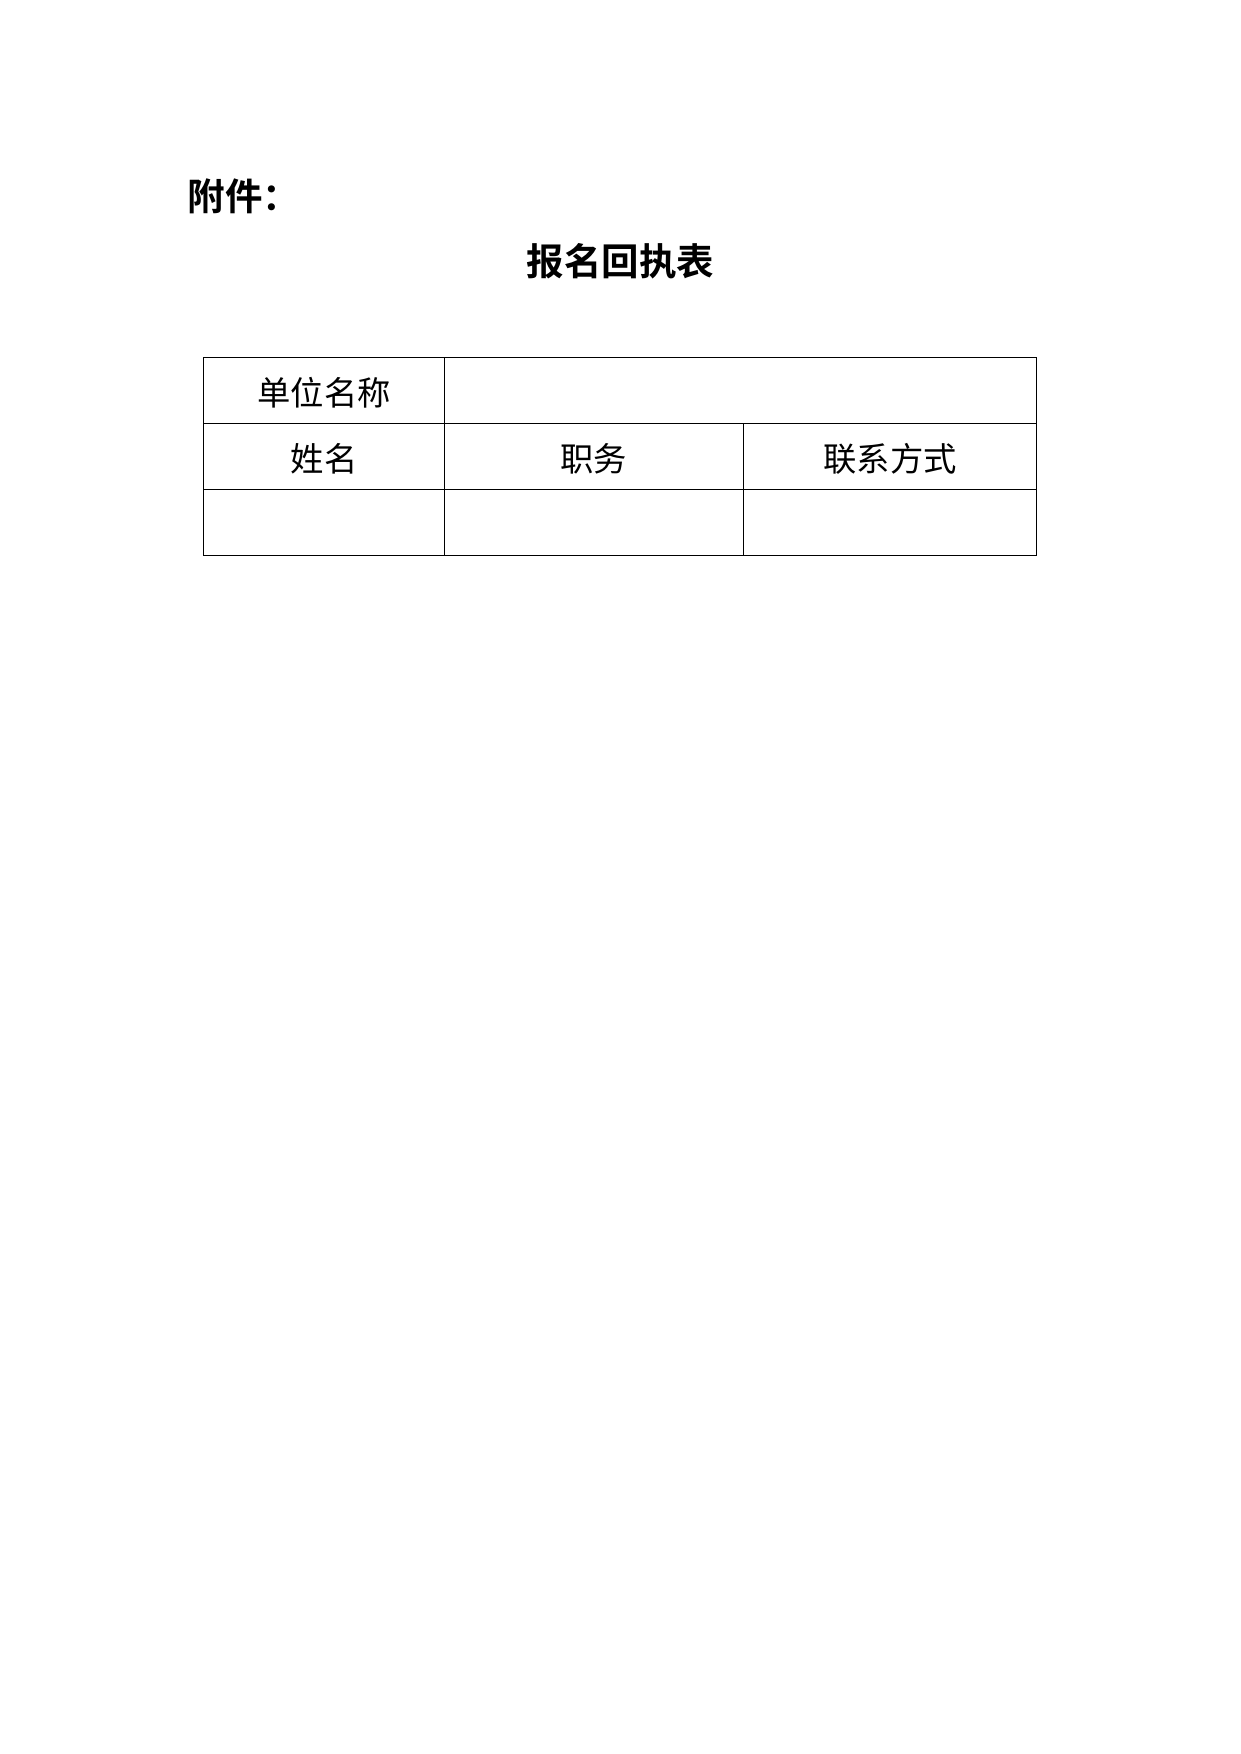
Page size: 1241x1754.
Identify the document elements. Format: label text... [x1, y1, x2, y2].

text 报名回执表 [187, 227, 1053, 292]
table_cell [445, 490, 743, 555]
table_header 单位名称 [204, 358, 444, 423]
table_cell 联系方式 [744, 424, 1036, 489]
table_cell [744, 490, 1036, 555]
table_cell 姓名 [204, 424, 444, 489]
table_cell [204, 490, 444, 555]
table_cell 职务 [445, 424, 743, 489]
text 附件： [187, 162, 1053, 227]
table_header [445, 358, 1036, 423]
